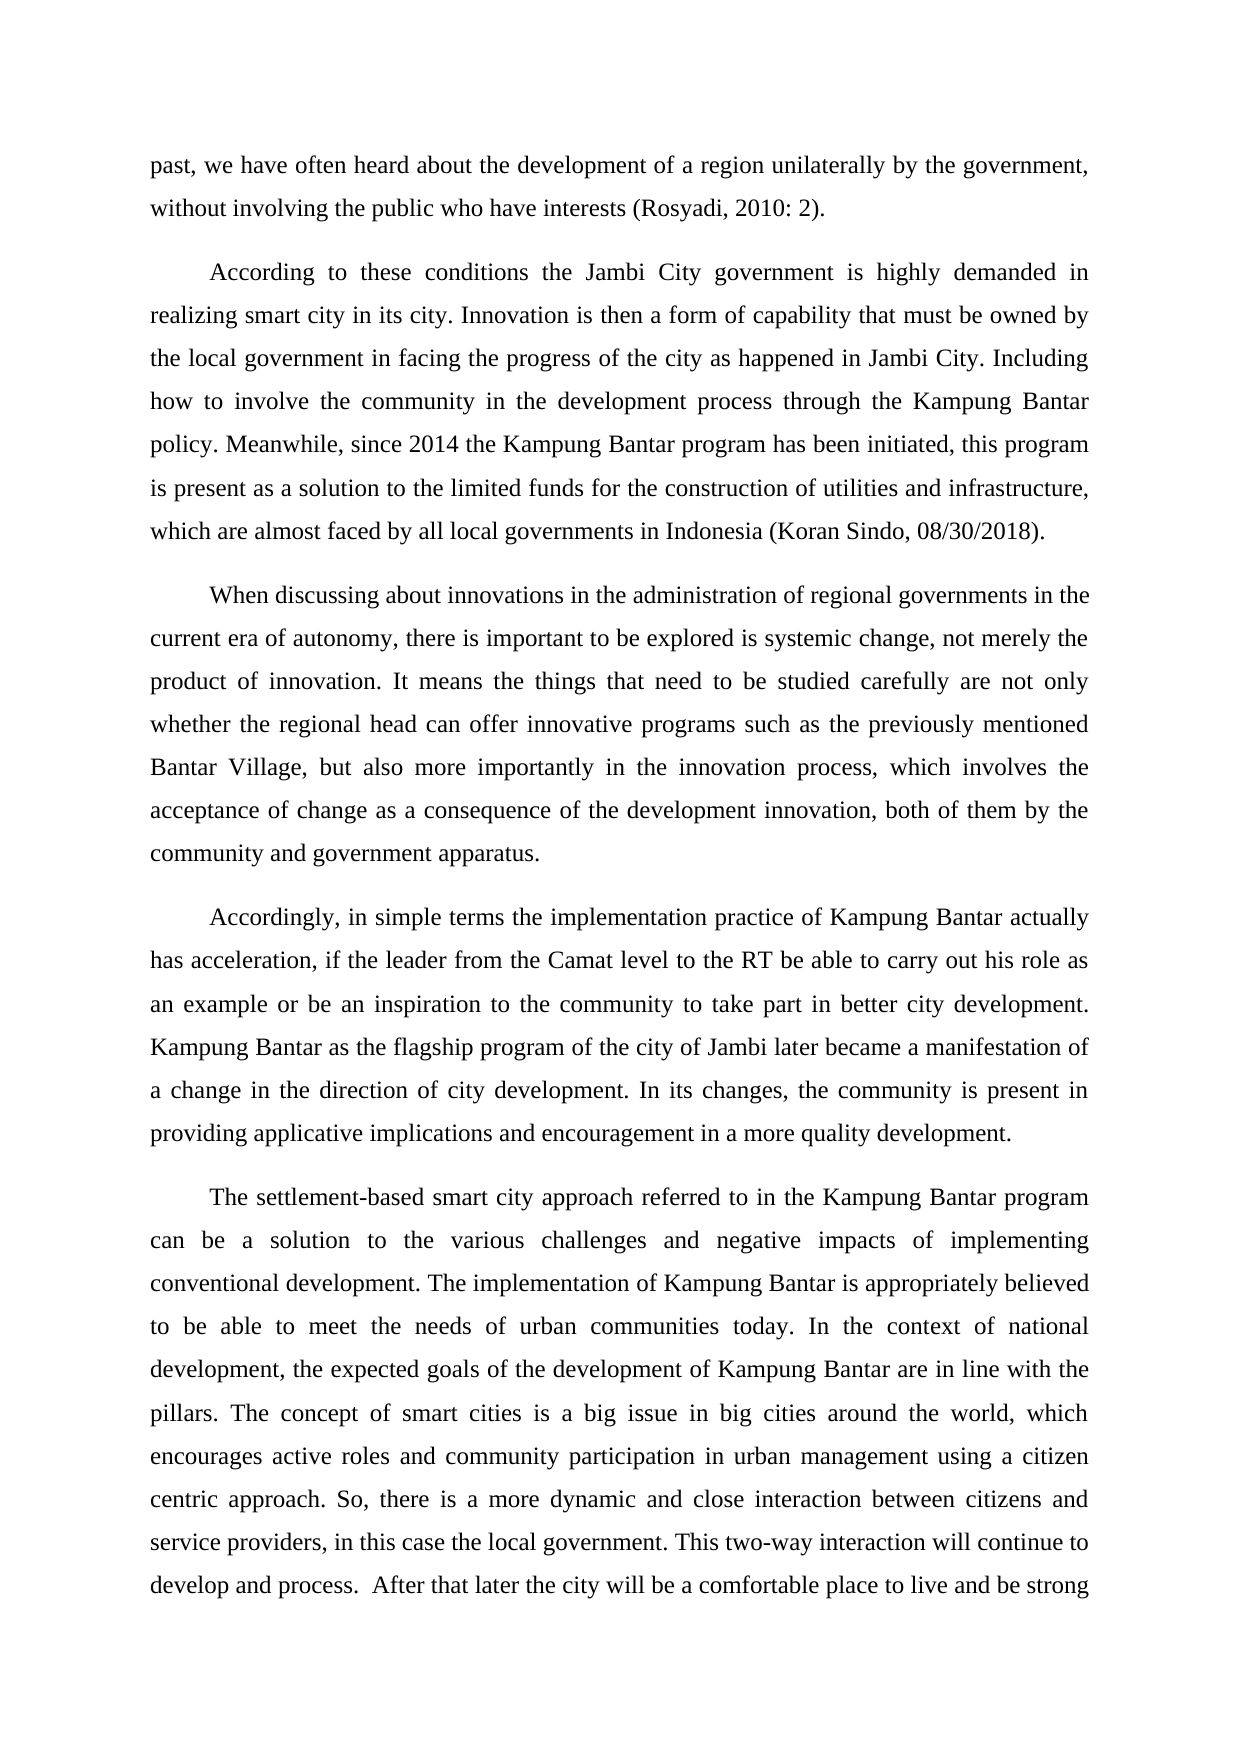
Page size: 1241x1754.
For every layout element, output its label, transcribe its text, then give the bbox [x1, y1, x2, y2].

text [150, 150, 1090, 222]
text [150, 1182, 1090, 1599]
text When discussing about innovations in the administration of regional governments in the current era of autonomy, there is important to be explored is systemic change, not merely the product of innovation. It means the things that need to be studied carefully are not only whether the regional head can offer innovative programs such as the previously mentioned Bantar Village, but also more importantly in the innovation process, which involves the acceptance of change as a consequence of the development innovation, both of them by the community and government apparatus. [150, 580, 1090, 867]
text Accordingly, in simple terms the implementation practice of Kampung Bantar actually has acceleration, if the leader from the Camat level to the RT be able to carry out his role as an example or be an inspiration to the community to take part in better city development. Kampung Bantar as the flagship program of the city of Jambi later became a manifestation of a change in the direction of city development. In its changes, the community is present in providing applicative implications and encouragement in a more quality development. [150, 902, 1090, 1147]
text According to these conditions the Jambi City government is highly demanded in realizing smart city in its city. Innovation is then a form of capability that must be owned by the local government in facing the progress of the city as happened in Jambi City. Including how to involve the community in the development process through the Kampung Bantar policy. Meanwhile, since 2014 the Kampung Bantar program has been initiated, this program is present as a solution to the limited funds for the construction of utilities and infrastructure, which are almost faced by all local governments in Indonesia (Koran Sindo, 08/30/2018). [150, 257, 1090, 544]
